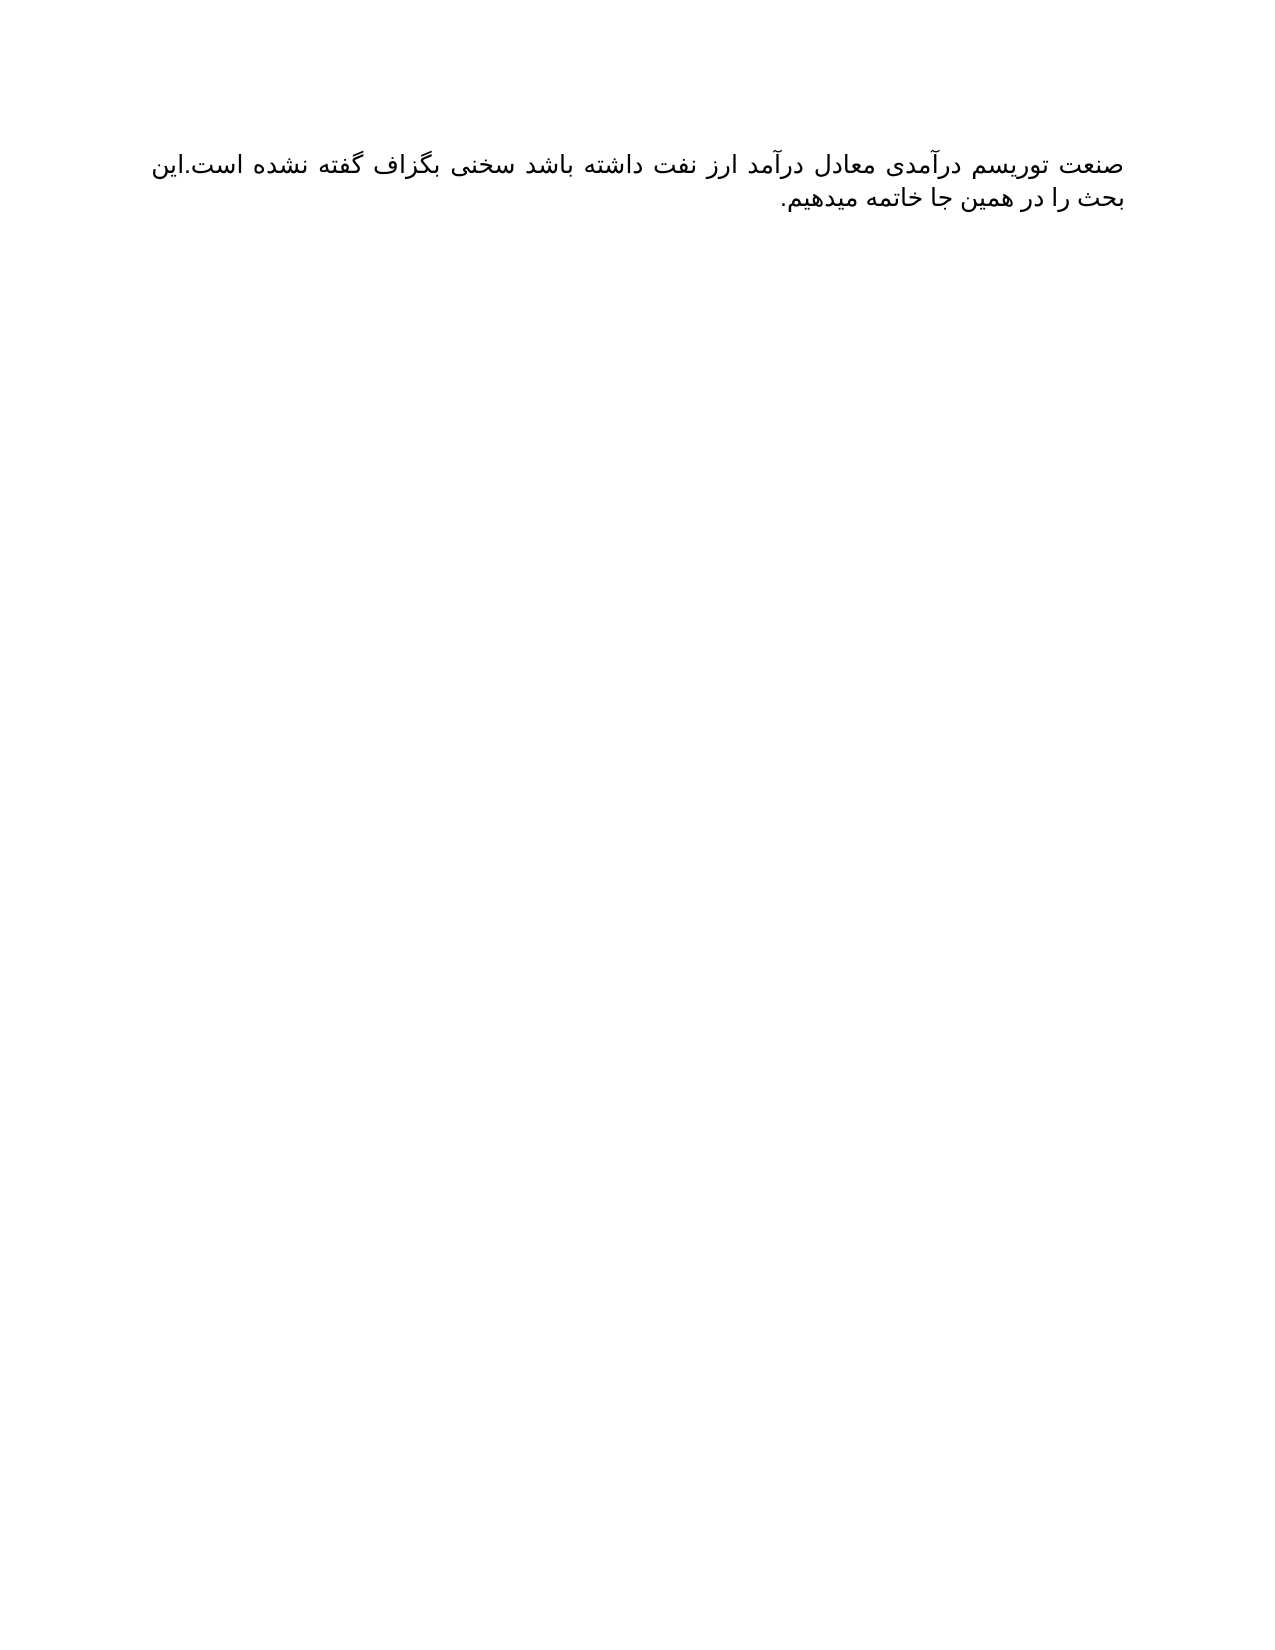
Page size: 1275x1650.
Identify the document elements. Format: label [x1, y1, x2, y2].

text [150, 150, 1125, 212]
